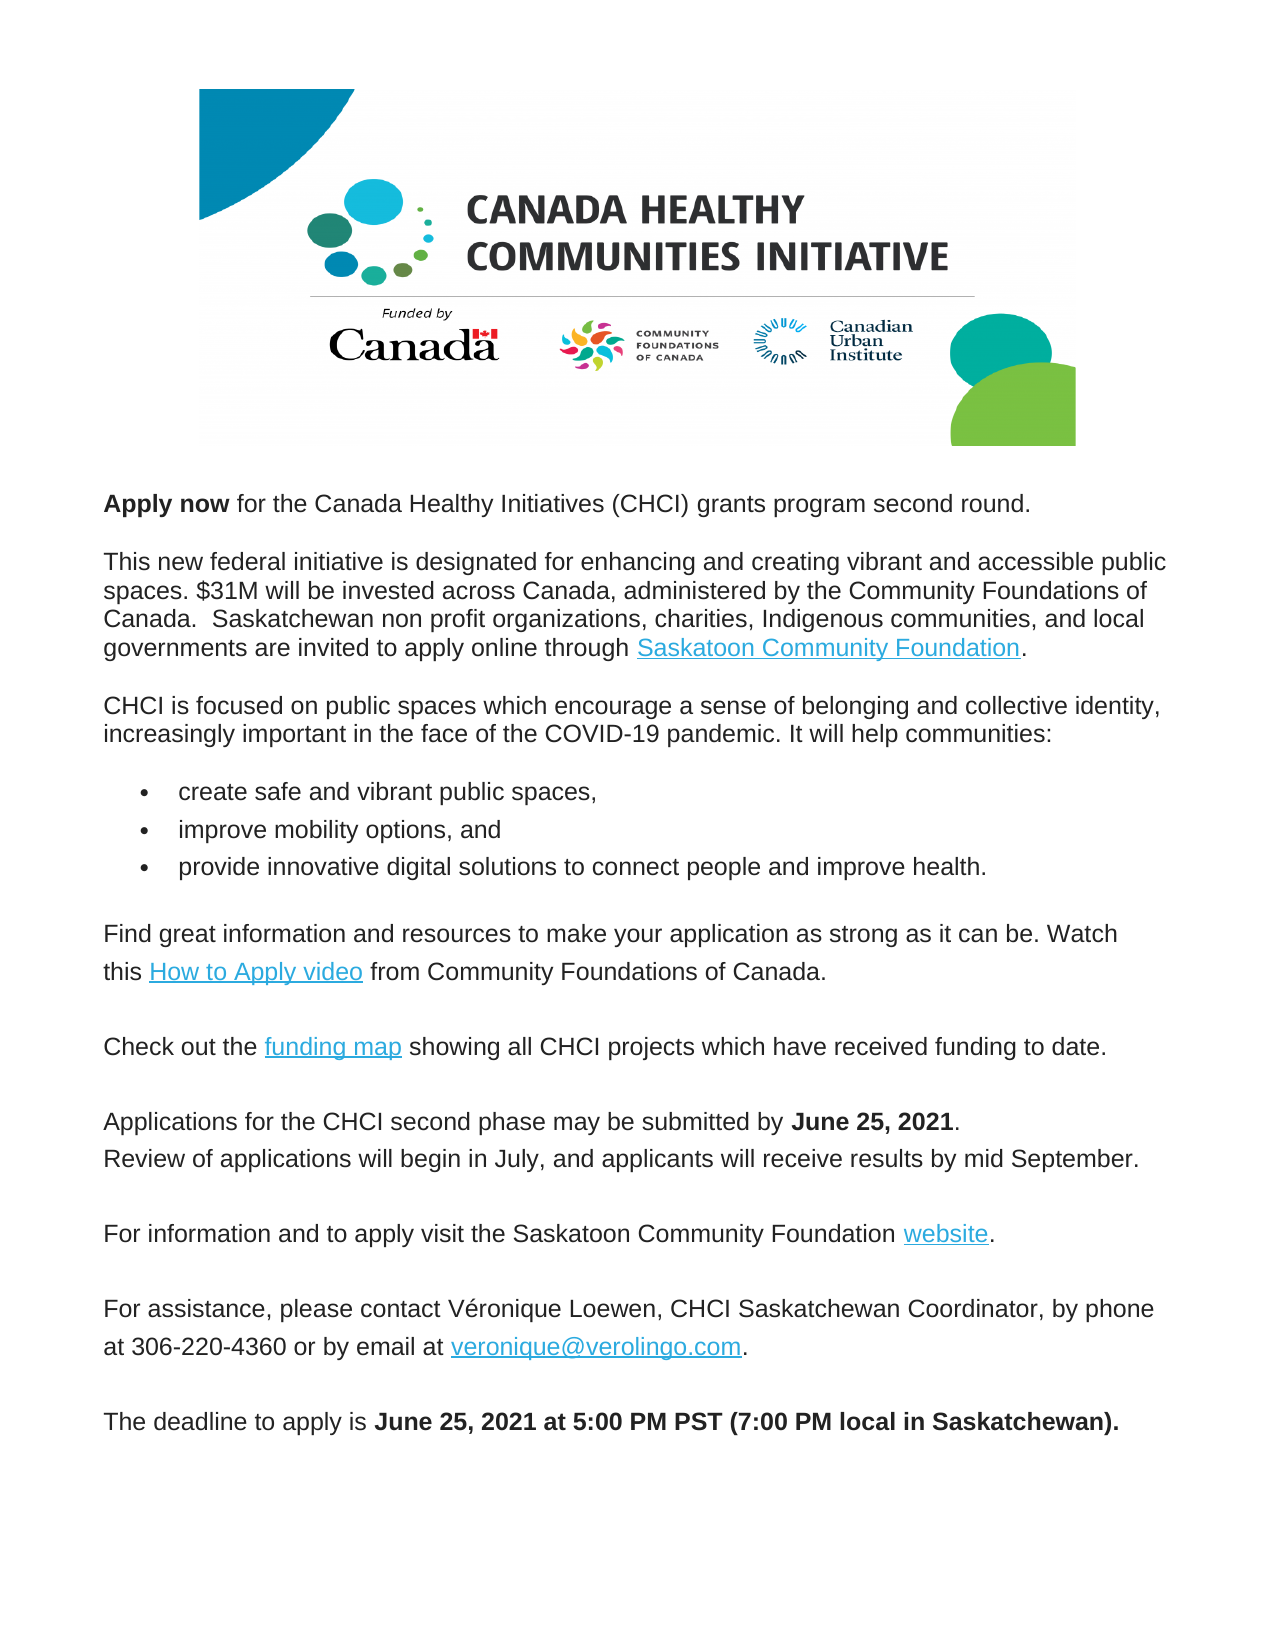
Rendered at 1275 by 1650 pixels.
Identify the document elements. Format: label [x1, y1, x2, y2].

table_header [75, 75, 1200, 460]
table_cell [75, 460, 1200, 1465]
picture [199, 89, 1076, 446]
